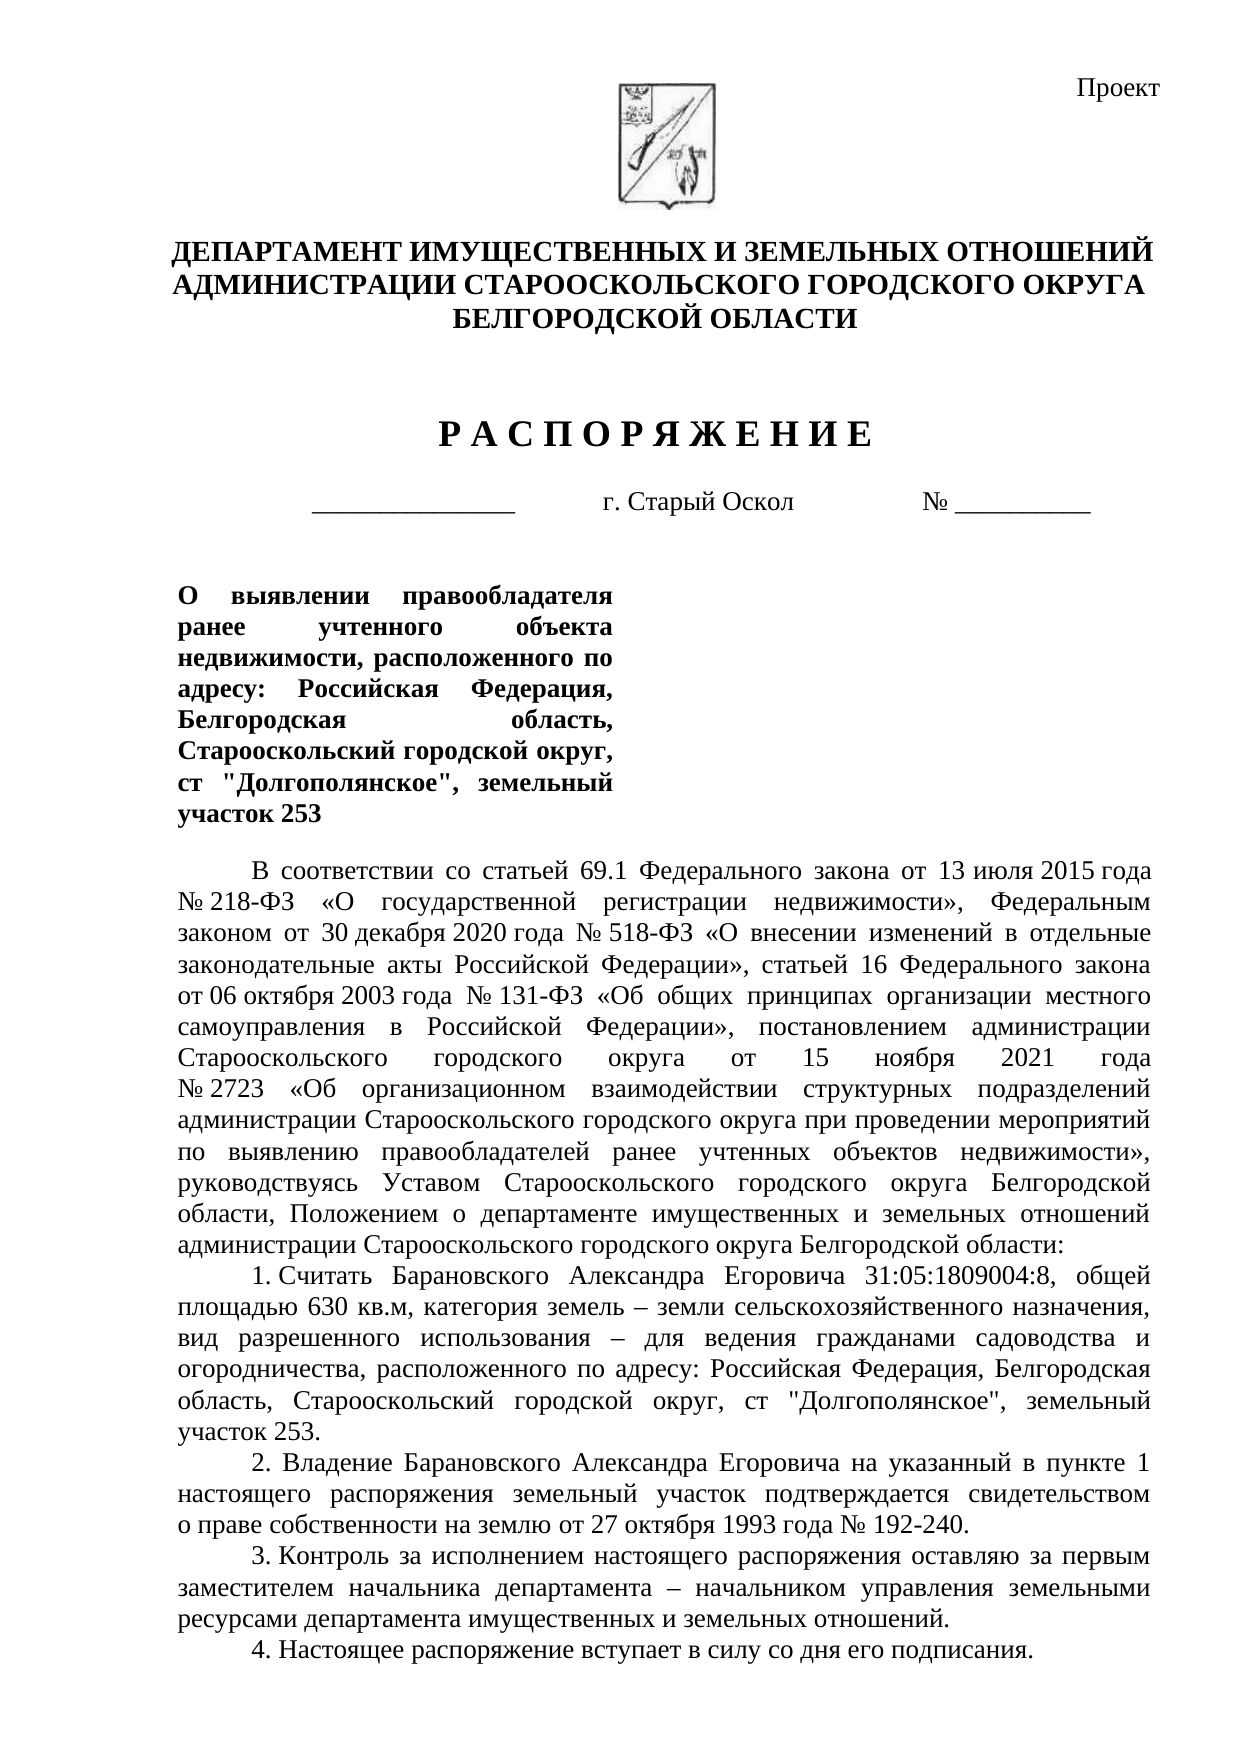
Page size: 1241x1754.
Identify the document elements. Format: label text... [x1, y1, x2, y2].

text В соответствии со статьей 69.1 Федерального закона от 13 июля 2015 года № 218-ФЗ «О государственной регистрации недвижимости», Федеральным законом от 30 декабря 2020 года № 518-ФЗ «О внесении изменений в отдельные законодательные акты Российской Федерации», статьей 16 Федерального закона от 06 октября 2003 года № 131-ФЗ «Об общих принципах организации местного самоуправления в Российской Федерации», постановлением администрации Старооскольского городского округа от 15 ноября 2021 года № 2723 «Об организационном взаимодействии структурных подразделений администрации Старооскольского городского округа при проведении мероприятий по выявлению правообладателей ранее учтенных объектов недвижимости», руководствуясь Уставом Старооскольского городского округа Белгородской области, Положением о департаменте имущественных и земельных отношений администрации Старооскольского городского округа Белгородской области: [177, 854, 1152, 1259]
text _______________ г. Старый Оскол № __________ [177, 485, 1152, 516]
text ДЕПАРТАМЕНТ ИМУЩЕСТВЕННЫХ И ЗЕМЕЛЬНЫХ ОТНОШЕНИЙ [158, 234, 1167, 267]
picture [618, 83, 717, 210]
text 4. Настоящее распоряжение вступает в силу со дня его подписания. [177, 1633, 1152, 1664]
text 1. Считать Барановского Александра Егоровича 31:05:1809004:8, общей площадью 630 кв.м, категория земель – земли сельскохозяйственного назначения, вид разрешенного использования – для ведения гражданами садоводства и огородничества, расположенного по адресу: Российская Федерация, Белгородская область, Старооскольский городской округ, ст "Долгополянское", земельный участок 253. [177, 1259, 1152, 1446]
text АДМИНИСТРАЦИИ СТАРООСКОЛЬСКОГО ГОРОДСКОГО ОКРУГА БЕЛГОРОДСКОЙ ОБЛАСТИ [158, 267, 1152, 334]
text Р А С П О Р Я Ж Е Н И Е [158, 411, 1152, 454]
table_header О выявлении правообладателя ранее учтенного объекта недвижимости, расположенного по адресу: Российская Федерация, Белгородская область, Старооскольский городской округ, ст "Долгополянское", земельный участок 253 [166, 579, 624, 828]
text 3. Контроль за исполнением настоящего распоряжения оставляю за первым заместителем начальника департамента – начальником управления земельными ресурсами департамента имущественных и земельных отношений. [177, 1539, 1152, 1633]
text 2. Владение Барановского Александра Егоровича на указанный в пункте 1 настоящего распоряжения земельный участок подтверждается свидетельством о праве собственности на землю от 27 октября 1993 года № 192-240. [177, 1446, 1152, 1539]
